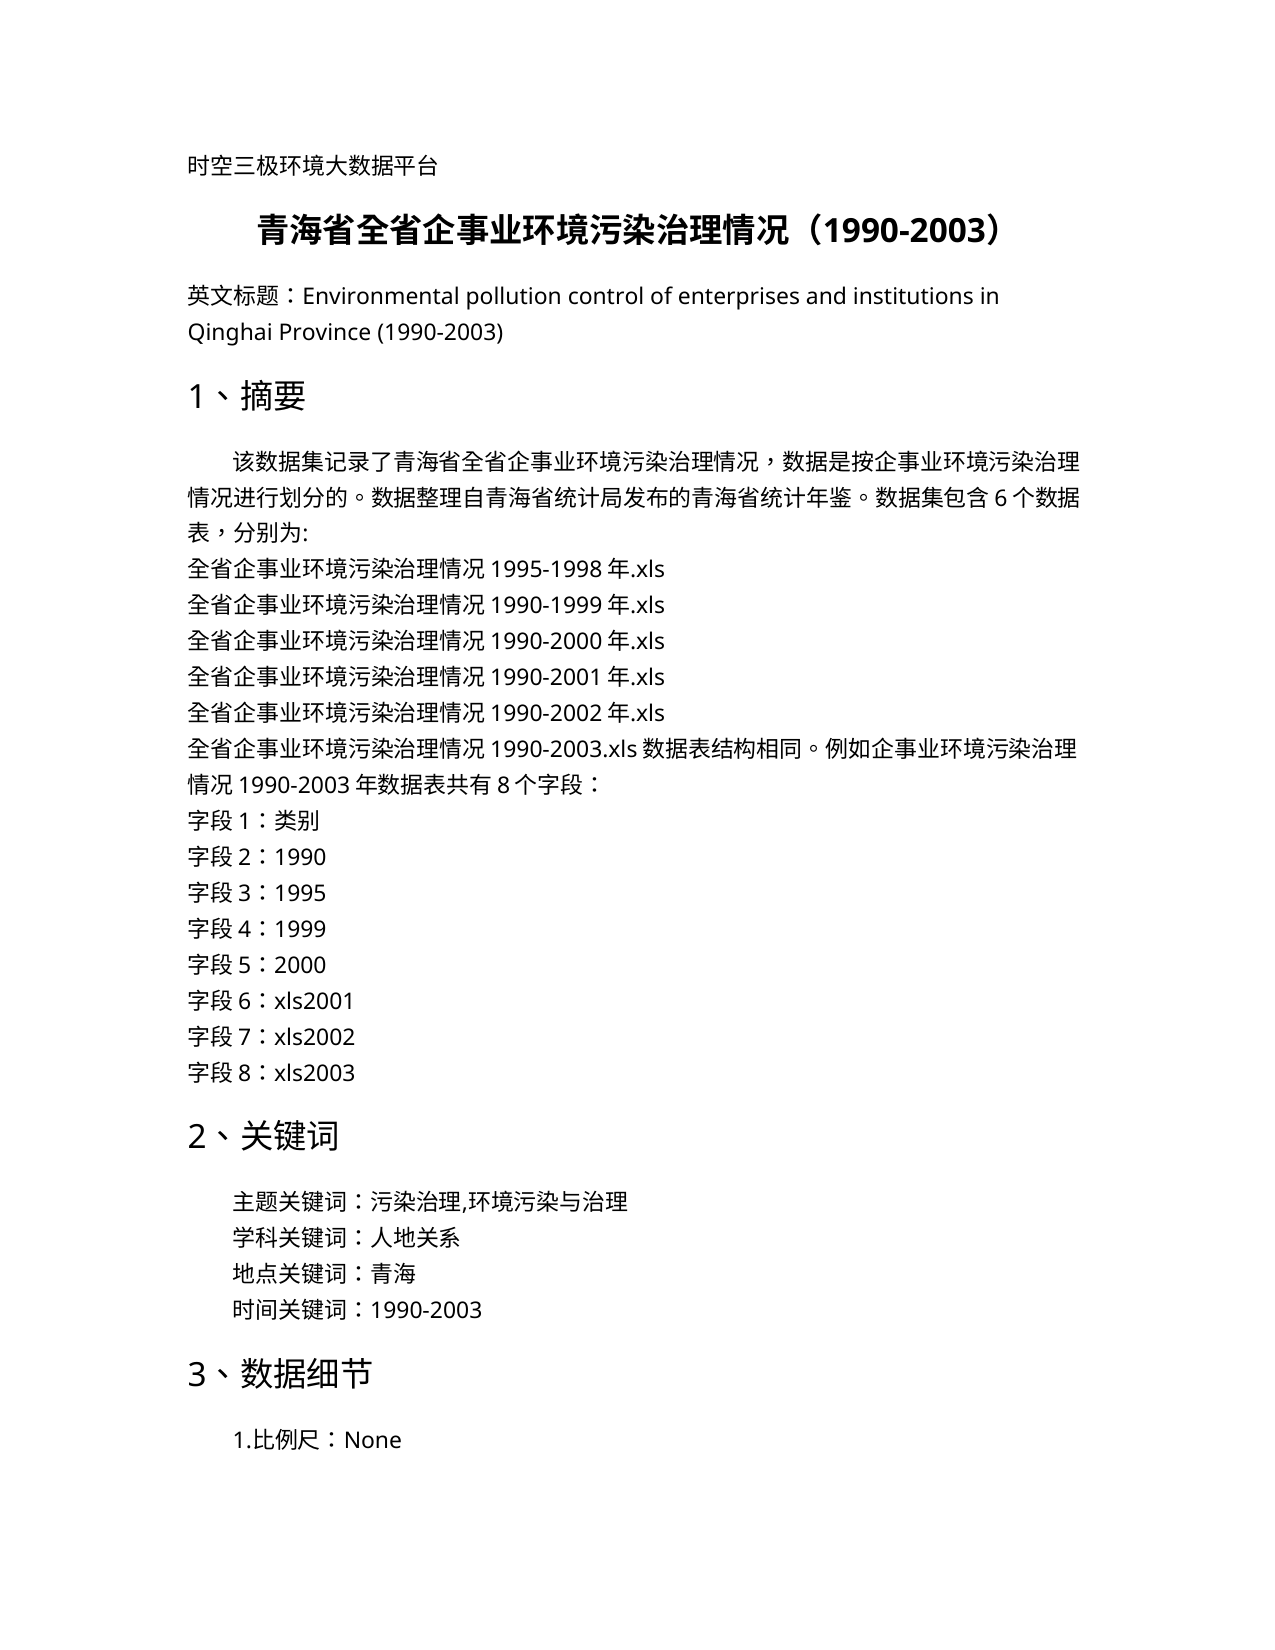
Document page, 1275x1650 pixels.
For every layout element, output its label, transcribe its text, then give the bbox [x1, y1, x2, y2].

text 1.比例尺：None [232, 1424, 1087, 1455]
text 时空三极环境大数据平台 [187, 150, 1087, 181]
text 青海省全省企事业环境污染治理情况（1990-2003） [187, 207, 1087, 252]
text 该数据集记录了青海省全省企事业环境污染治理情况，数据是按企事业环境污染治理情况进行划分的。数据整理自青海省统计局发布的青海省统计年鉴。数据集包含6个数据表，分别为: 全省企事业环境污染治理情况1995-1998年.xls 全省企事业环境污染治理情况1990-1999年.xls 全省企事业环境污染治理情况1990-2000年.xls 全省企事业环境污染治理情况1990-2001年.xls 全省企事业环境污染治理情况1990-2002年.xls 全省企事业环境污染治理情况1990-2003.xls数据表结构相同。例如企事业环境污染治理情况1990-2003年数据表共有8个字段： 字段1：类别 字段2：1990 字段3：1995 字段4：1999 字段5：2000 字段6：xls2001 字段7：xls2002 字段8：xls2003 [187, 446, 1087, 1088]
text 3、数据细节 [187, 1351, 1087, 1396]
text 1、摘要 [187, 372, 1087, 418]
text 2、关键词 [187, 1113, 1087, 1159]
text 英文标题：Environmental pollution control of enterprises and institutions in Qinghai Province (1990-2003) [187, 280, 1087, 347]
text 主题关键词：污染治理,环境污染与治理 学科关键词：人地关系 地点关键词：青海 时间关键词：1990-2003 [232, 1186, 1087, 1325]
